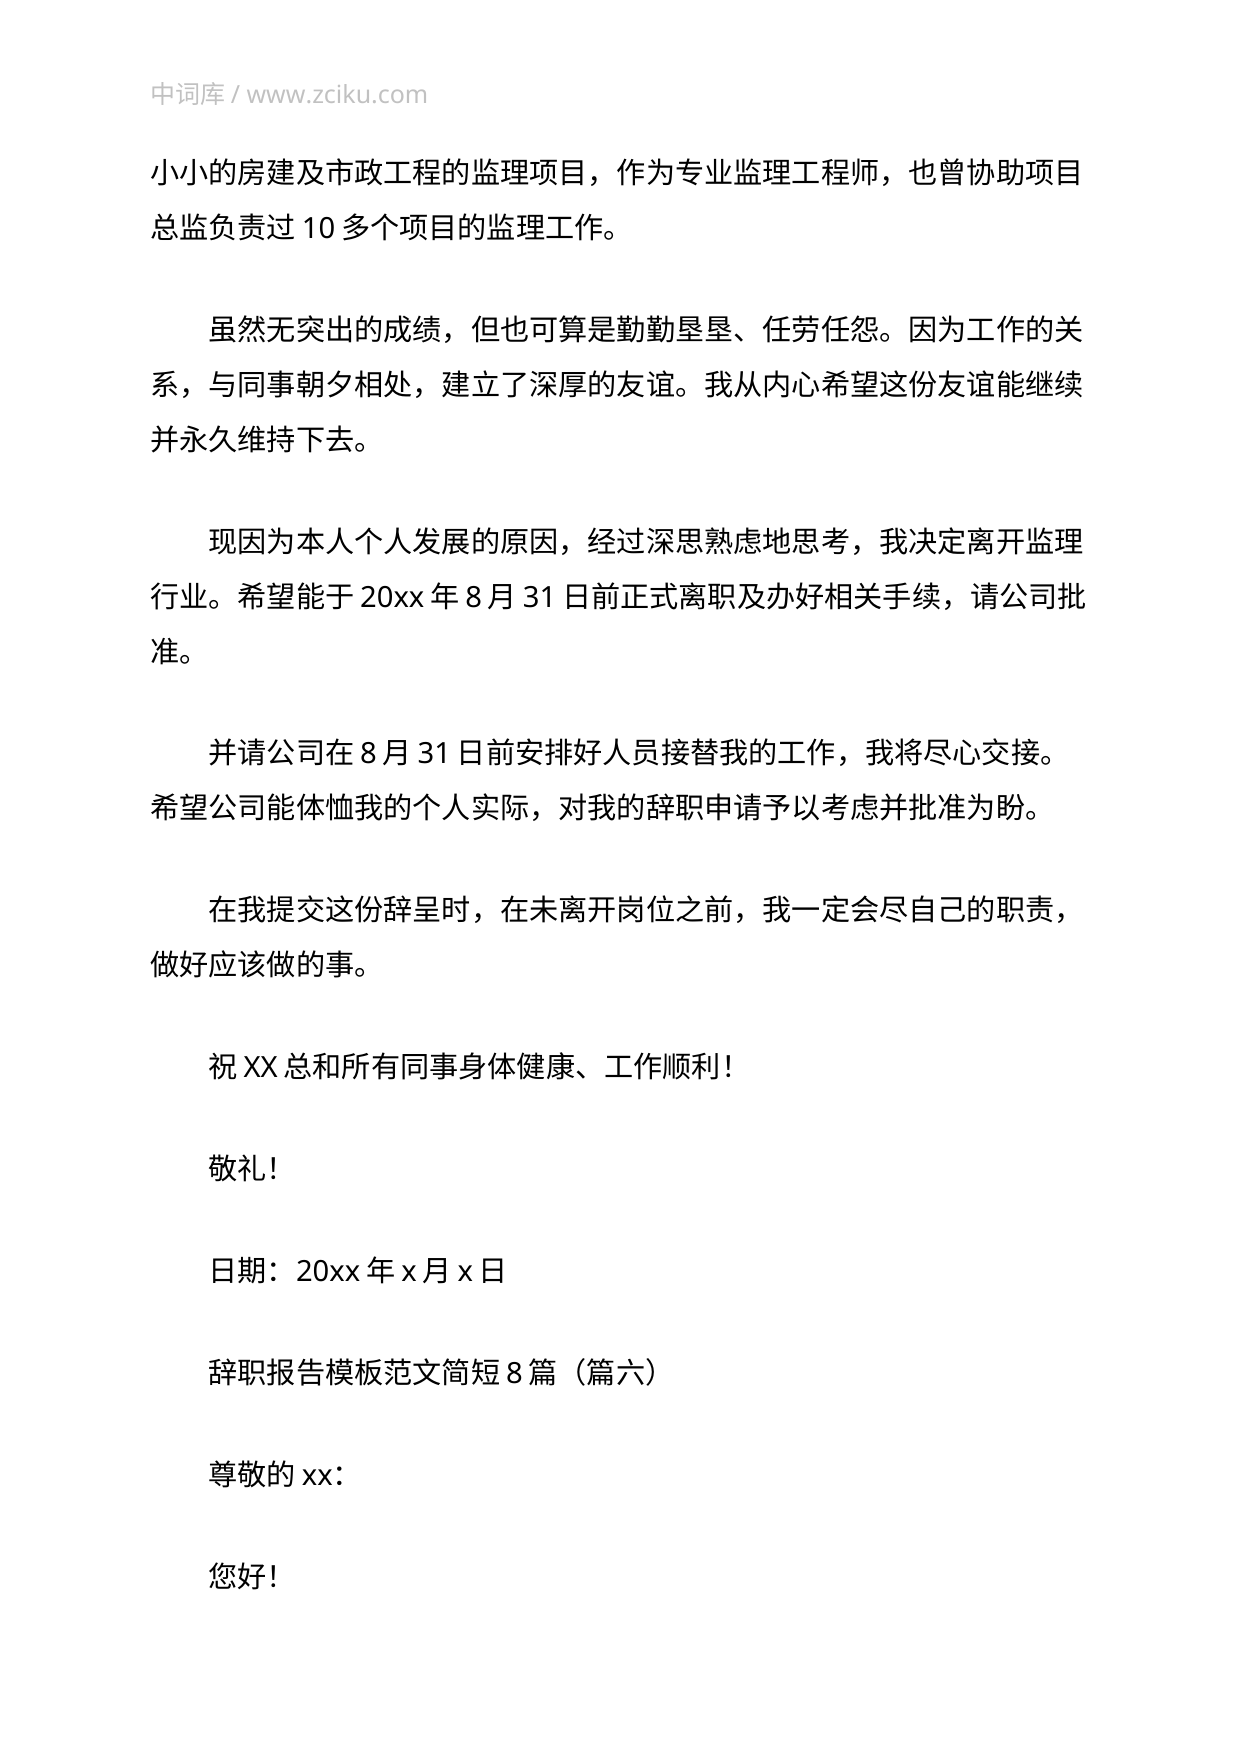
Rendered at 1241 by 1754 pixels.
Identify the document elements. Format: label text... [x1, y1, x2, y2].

text 祝XX总和所有同事身体健康、工作顺利！ [150, 1043, 1090, 1086]
text 并请公司在8月31日前安排好人员接替我的工作，我将尽心交接。希望公司能体恤我的个人实际，对我的辞职申请予以考虑并批准为盼。 [150, 730, 1090, 827]
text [150, 150, 1090, 247]
text 现因为本人个人发展的原因，经过深思熟虑地思考，我决定离开监理行业。希望能于20xx年8月31日前正式离职及办好相关手续，请公司批准。 [150, 518, 1090, 671]
text 虽然无突出的成绩，但也可算是勤勤垦垦、任劳任怨。因为工作的关系，与同事朝夕相处，建立了深厚的友谊。我从内心希望这份友谊能继续并永久维持下去。 [150, 307, 1090, 459]
text 在我提交这份辞呈时，在未离开岗位之前，我一定会尽自己的职责，做好应该做的事。 [150, 887, 1090, 984]
text 尊敬的xx： [150, 1451, 1090, 1494]
text 您好！ [150, 1553, 1090, 1596]
text 日期：20xx年x月x日 [150, 1247, 1090, 1290]
text 敬礼！ [150, 1146, 1090, 1188]
text 辞职报告模板范文简短8篇（篇六） [150, 1349, 1090, 1392]
